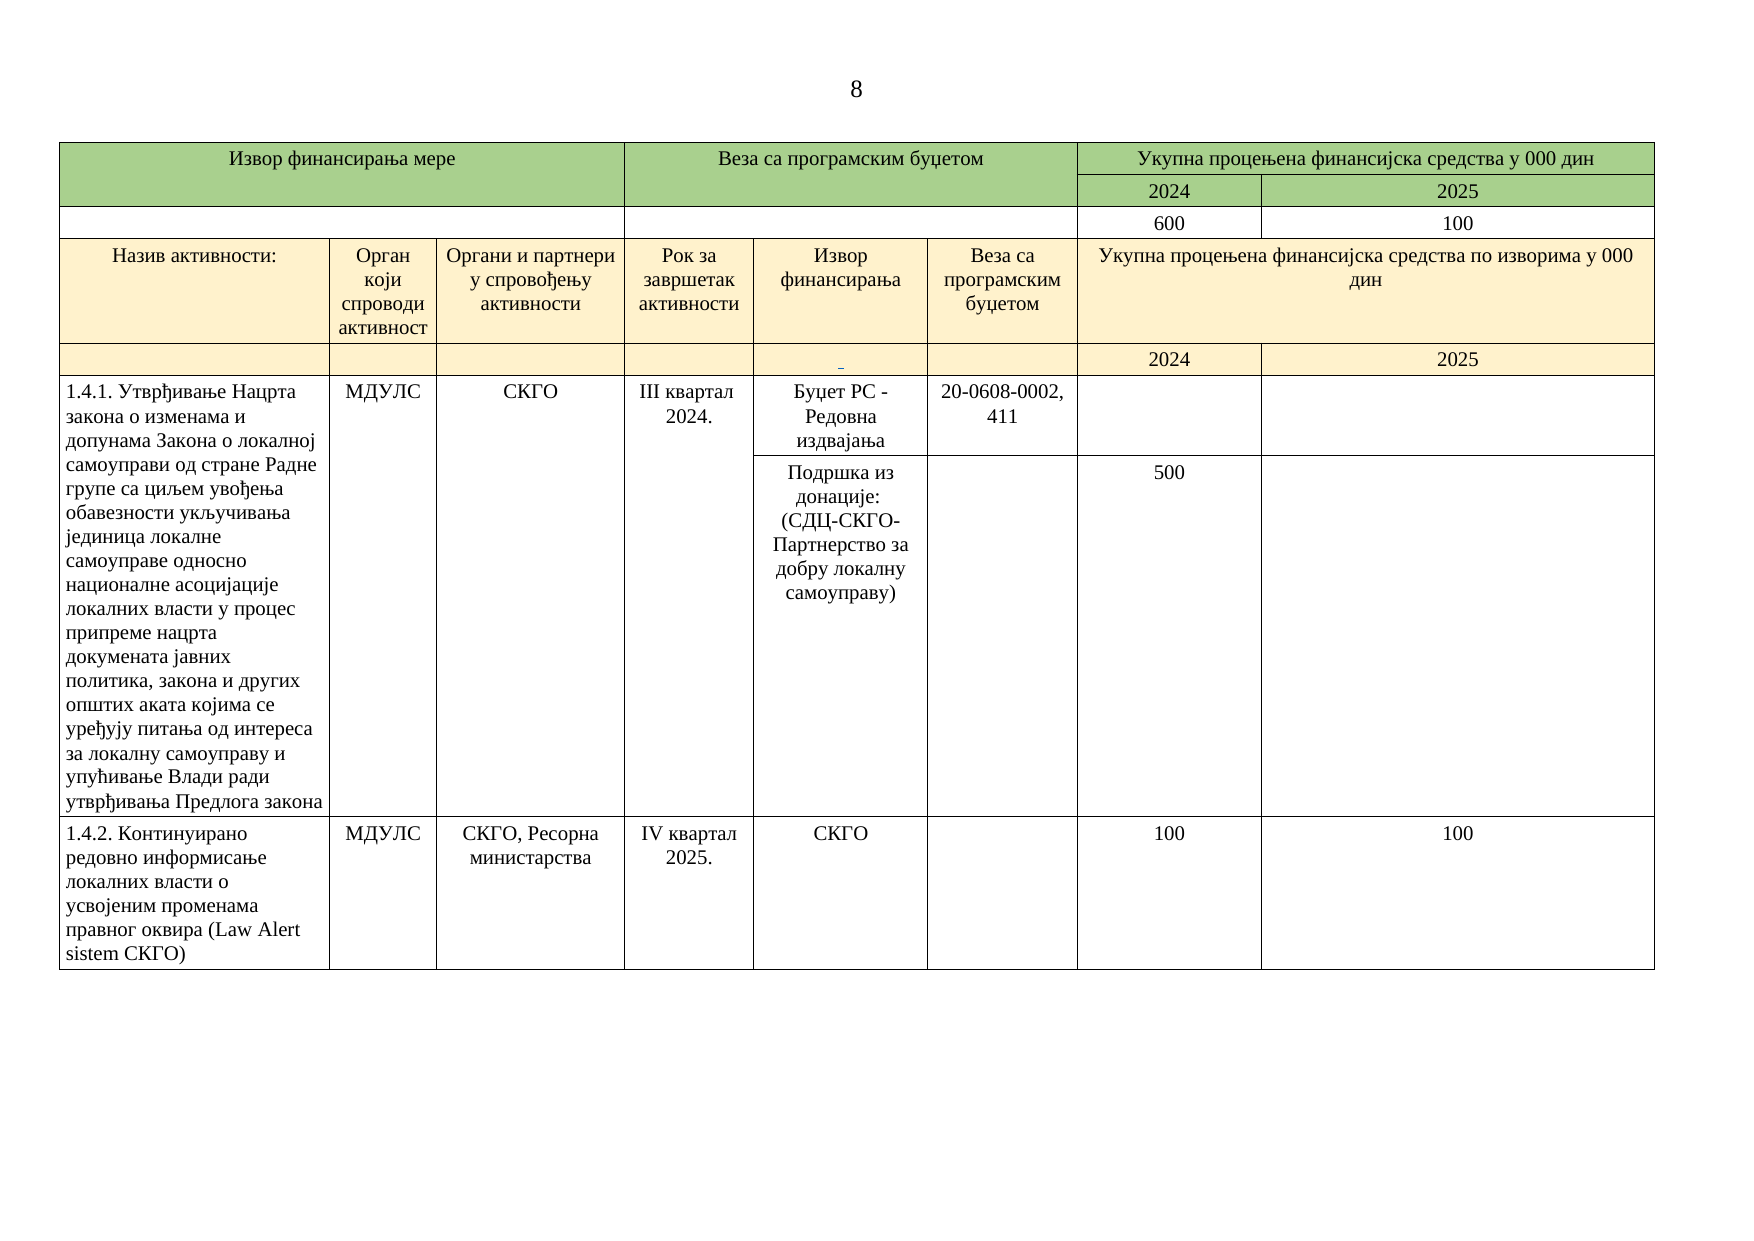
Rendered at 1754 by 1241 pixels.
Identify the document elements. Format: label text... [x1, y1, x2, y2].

table_cell 2024 [1078, 175, 1261, 206]
table_cell 2025 [1262, 344, 1654, 375]
table_cell 2025 [1262, 175, 1654, 206]
table_cell МДУЛС [330, 376, 436, 816]
table_cell 100 [1262, 817, 1654, 969]
table_cell Назив активности: [60, 239, 329, 343]
table_cell 20-0608-0002, 411 [928, 376, 1077, 455]
table_cell [928, 456, 1077, 816]
table_cell Укупна процењена финансијска средства по изворима у 000 дин [1078, 239, 1654, 343]
table_cell Орган који спроводи активност [330, 239, 436, 343]
table_cell 100 [1262, 207, 1654, 238]
table_cell 100 [1078, 817, 1261, 969]
table_cell 1.4.1. Утврђивање Нацрта закона о изменама и допунама Закона о локалној самоуправи од стране Радне групе са циљем увођења обавезности укључивања јединица локалне самоуправе односно националне асоцијације локалних власти у процес припреме нацрта докумената јавних политика, закона и других општих аката којима се уређују питања од интереса за локалну самоуправу и упућивање Влади ради утврђивања Предлога закона [60, 376, 329, 816]
table_cell Подршка из донације: (СДЦ-СКГО- Партнерство за добру локалну самоуправу) [754, 456, 927, 816]
table_cell [437, 344, 624, 375]
table_cell Буџет РС - Редовна издвајања [754, 376, 927, 455]
table_cell СКГО [754, 817, 927, 969]
table_cell [1078, 376, 1261, 455]
table_cell [928, 344, 1077, 375]
table_cell [625, 344, 753, 375]
table_cell Укупна процењена финансијска средства у 000 дин [1078, 143, 1654, 174]
table_cell 1.4.2. Континуирано редовно информисање локалних власти о усвојеним променама правног оквира (Law Alert sistem СКГО) [60, 817, 329, 969]
table_cell [754, 344, 927, 375]
table_cell СКГО, Ресорна министарства [437, 817, 624, 969]
table_cell [60, 344, 329, 375]
table_cell Извор финансирања мере [60, 143, 624, 206]
table_cell Веза са програмским буџетом [928, 239, 1077, 343]
table_cell Oргани и партнери у спровођењу активности [437, 239, 624, 343]
table_cell 600 [1078, 207, 1261, 238]
table_cell IV квартал 2025. [625, 817, 753, 969]
table_cell МДУЛС [330, 817, 436, 969]
table_cell 2024 [1078, 344, 1261, 375]
table_cell [60, 207, 624, 238]
table_cell [1262, 456, 1654, 816]
table_cell [625, 207, 1077, 238]
table_cell СКГО [437, 376, 624, 816]
table_cell 500 [1078, 456, 1261, 816]
table_cell III квартал 2024. [625, 376, 753, 816]
table_cell [1262, 376, 1654, 455]
table_cell [330, 344, 436, 375]
table_cell [928, 817, 1077, 969]
table_cell Рок за завршетак активности [625, 239, 753, 343]
table_cell Извор финансирања [754, 239, 927, 343]
table_cell Веза са програмским буџетом [625, 143, 1077, 206]
